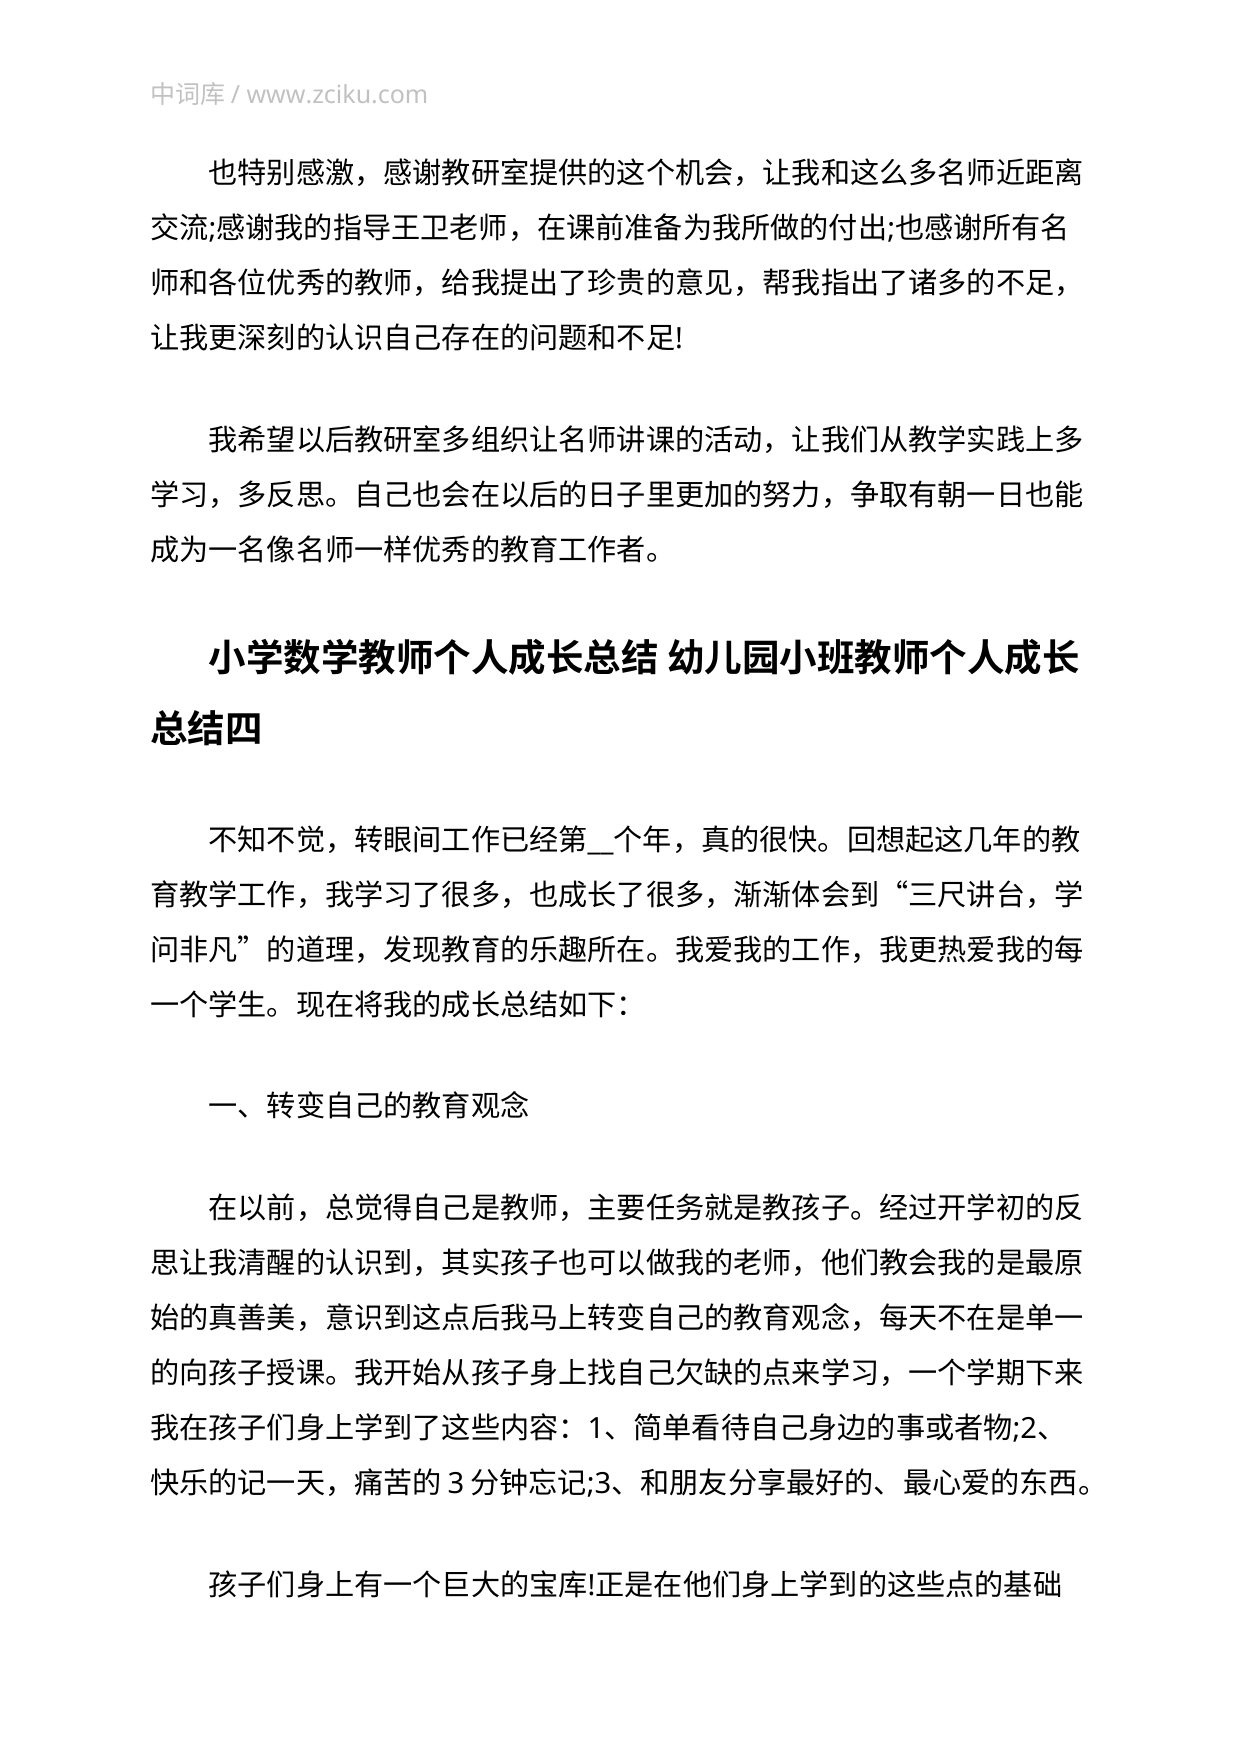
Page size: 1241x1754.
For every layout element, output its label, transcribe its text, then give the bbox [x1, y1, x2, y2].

text 在以前，总觉得自己是教师，主要任务就是教孩子。经过开学初的反思让我清醒的认识到，其实孩子也可以做我的老师，他们教会我的是最原始的真善美，意识到这点后我马上转变自己的教育观念，每天不在是单一的向孩子授课。我开始从孩子身上找自己欠缺的点来学习，一个学期下来我在孩子们身上学到了这些内容：1、简单看待自己身边的事或者物;2、快乐的记一天，痛苦的3分钟忘记;3、和朋友分享最好的、最心爱的东西。 [150, 1184, 1090, 1502]
text 小学数学教师个人成长总结 幼儿园小班教师个人成长总结四 [150, 628, 1090, 753]
text 也特别感激，感谢教研室提供的这个机会，让我和这么多名师近距离交流;感谢我的指导王卫老师，在课前准备为我所做的付出;也感谢所有名师和各位优秀的教师，给我提出了珍贵的意见，帮我指出了诸多的不足，让我更深刻的认识自己存在的问题和不足! [150, 150, 1090, 357]
text 一、转变自己的教育观念 [150, 1083, 1090, 1125]
text 不知不觉，转眼间工作已经第__个年，真的很快。回想起这几年的教育教学工作，我学习了很多，也成长了很多，渐渐体会到“三尺讲台，学问非凡”的道理，发现教育的乐趣所在。我爱我的工作，我更热爱我的每一个学生。现在将我的成长总结如下： [150, 816, 1090, 1023]
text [150, 1561, 1090, 1603]
text 我希望以后教研室多组织让名师讲课的活动，让我们从教学实践上多学习，多反思。自己也会在以后的日子里更加的努力，争取有朝一日也能成为一名像名师一样优秀的教育工作者。 [150, 417, 1090, 569]
